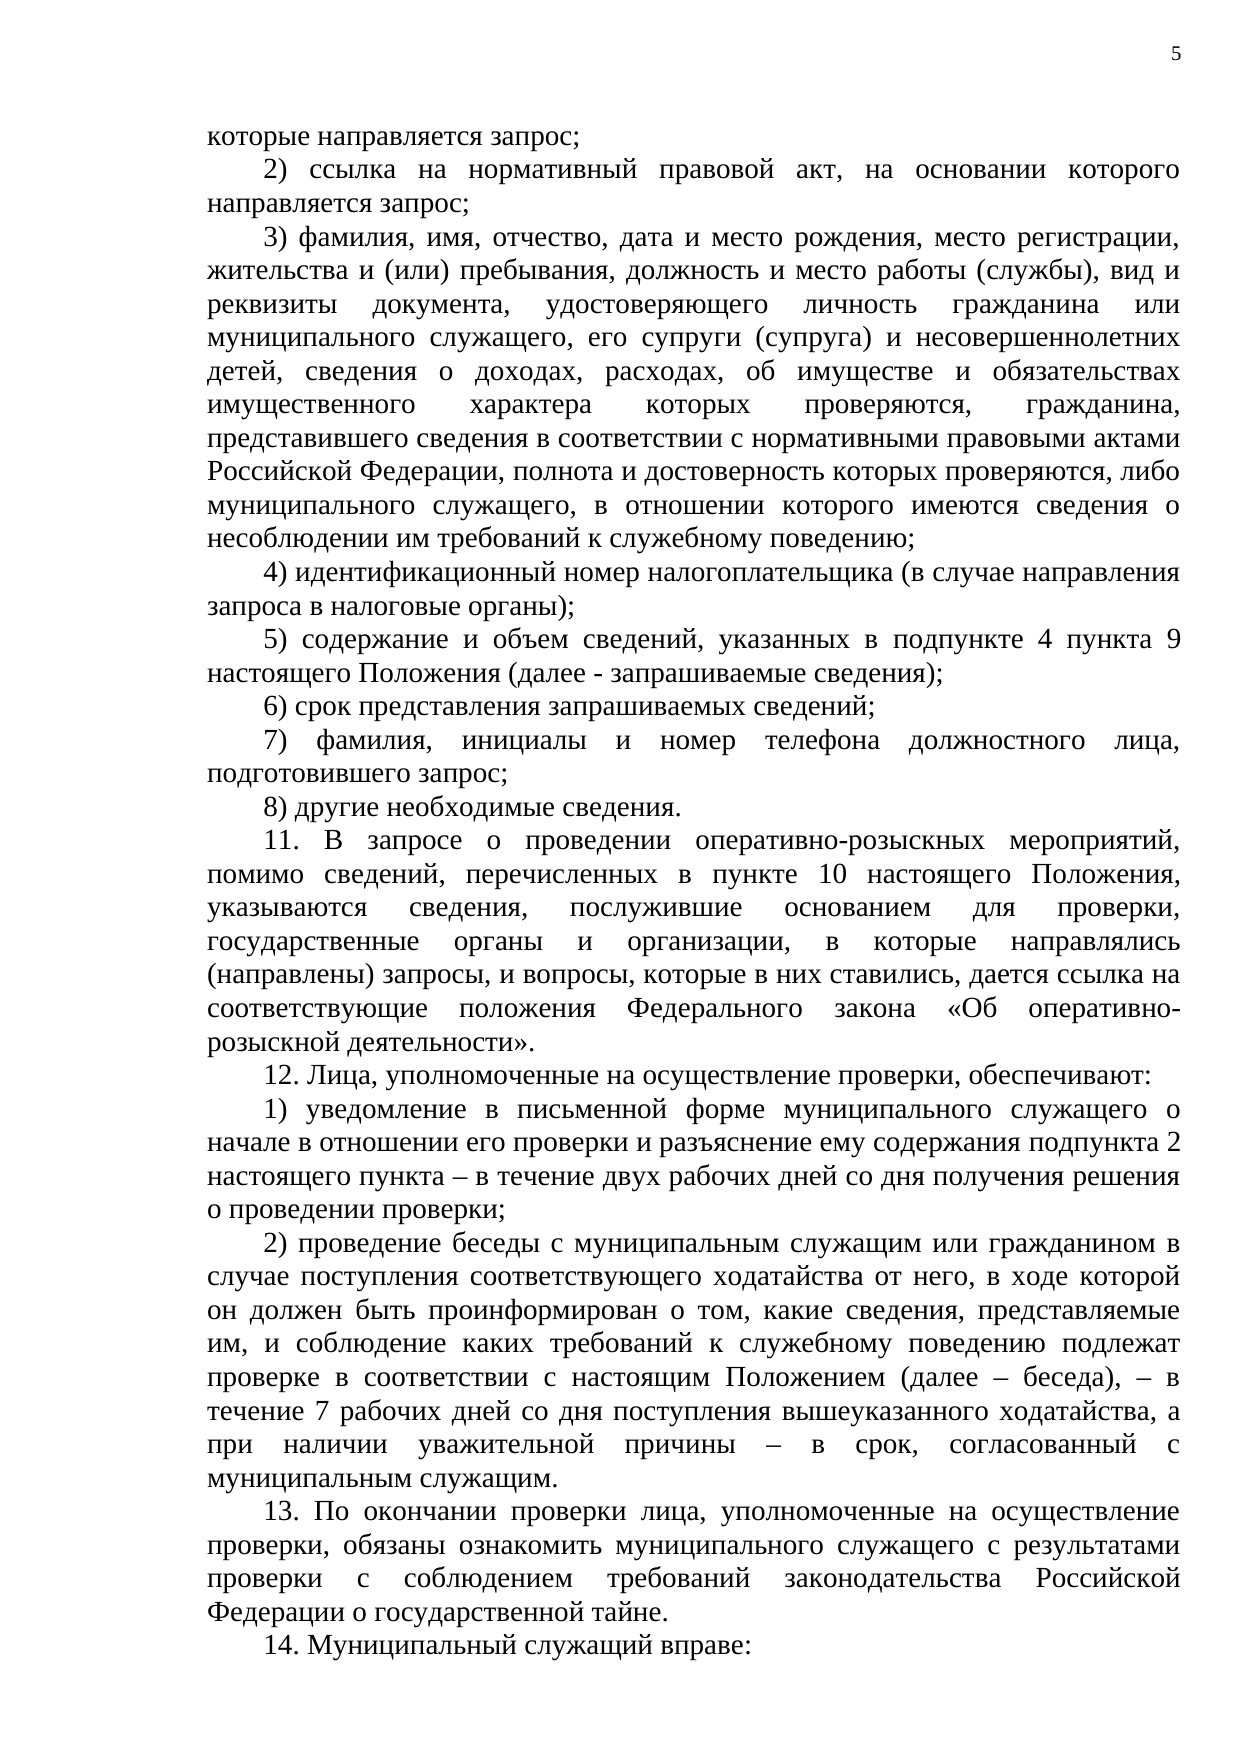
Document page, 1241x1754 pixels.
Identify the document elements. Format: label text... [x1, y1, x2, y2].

text 12. Лица, уполномоченные на осуществление проверки, обеспечивают: [207, 1057, 1181, 1091]
text 2) проведение беседы с муниципальным служащим или гражданином в случае поступления соответствующего ходатайства от него, в ходе которой он должен быть проинформирован о том, какие сведения, представляемые им, и соблюдение каких требований к служебному поведению подлежат проверке в соответствии с настоящим Положением (далее – беседа), – в течение 7 рабочих дней со дня поступления вышеуказанного ходатайства, а при наличии уважительной причины – в срок, согласованный с муниципальным служащим. [207, 1225, 1181, 1493]
text 4) идентификационный номер налогоплательщика (в случае направления запроса в налоговые органы); [207, 554, 1181, 621]
text 13. По окончании проверки лица, уполномоченные на осуществление проверки, обязаны ознакомить муниципального служащего с результатами проверки с соблюдением требований законодательства Российской Федерации о государственной тайне. [207, 1493, 1181, 1627]
text 2) ссылка на нормативный правовой акт, на основании которого направляется запрос; [207, 152, 1181, 219]
text 5) содержание и объем сведений, указанных в подпункте 4 пункта 9 настоящего Положения (далее - запрашиваемые сведения); [207, 621, 1181, 688]
text 14. Муниципальный служащий вправе: [207, 1627, 1181, 1661]
text 1) уведомление в письменной форме муниципального служащего о начале в отношении его проверки и разъяснение ему содержания подпункта 2 настоящего пункта – в течение двух рабочих дней со дня получения решения о проведении проверки; [207, 1091, 1181, 1225]
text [207, 118, 1181, 152]
text 7) фамилия, инициалы и номер телефона должностного лица, подготовившего запрос; [207, 722, 1181, 789]
text 3) фамилия, имя, отчество, дата и место рождения, место регистрации, жительства и (или) пребывания, должность и место работы (службы), вид и реквизиты документа, удостоверяющего личность гражданина или муниципального служащего, его супруги (супруга) и несовершеннолетних детей, сведения о доходах, расходах, об имуществе и обязательствах имущественного характера которых проверяются, гражданина, представившего сведения в соответствии с нормативными правовыми актами Российской Федерации, полнота и достоверность которых проверяются, либо муниципального служащего, в отношении которого имеются сведения о несоблюдении им требований к служебному поведению; [207, 219, 1181, 554]
text 11. В запросе о проведении оперативно-розыскных мероприятий, помимо сведений, перечисленных в пункте 10 настоящего Положения, указываются сведения, послужившие основанием для проверки, государственные органы и организации, в которые направлялись (направлены) запросы, и вопросы, которые в них ставились, дается ссылка на соответствующие положения Федерального закона «Об оперативно-розыскной деятельности». [207, 822, 1181, 1057]
text 6) срок представления запрашиваемых сведений; [207, 688, 1181, 722]
text 8) другие необходимые сведения. [207, 789, 1181, 822]
